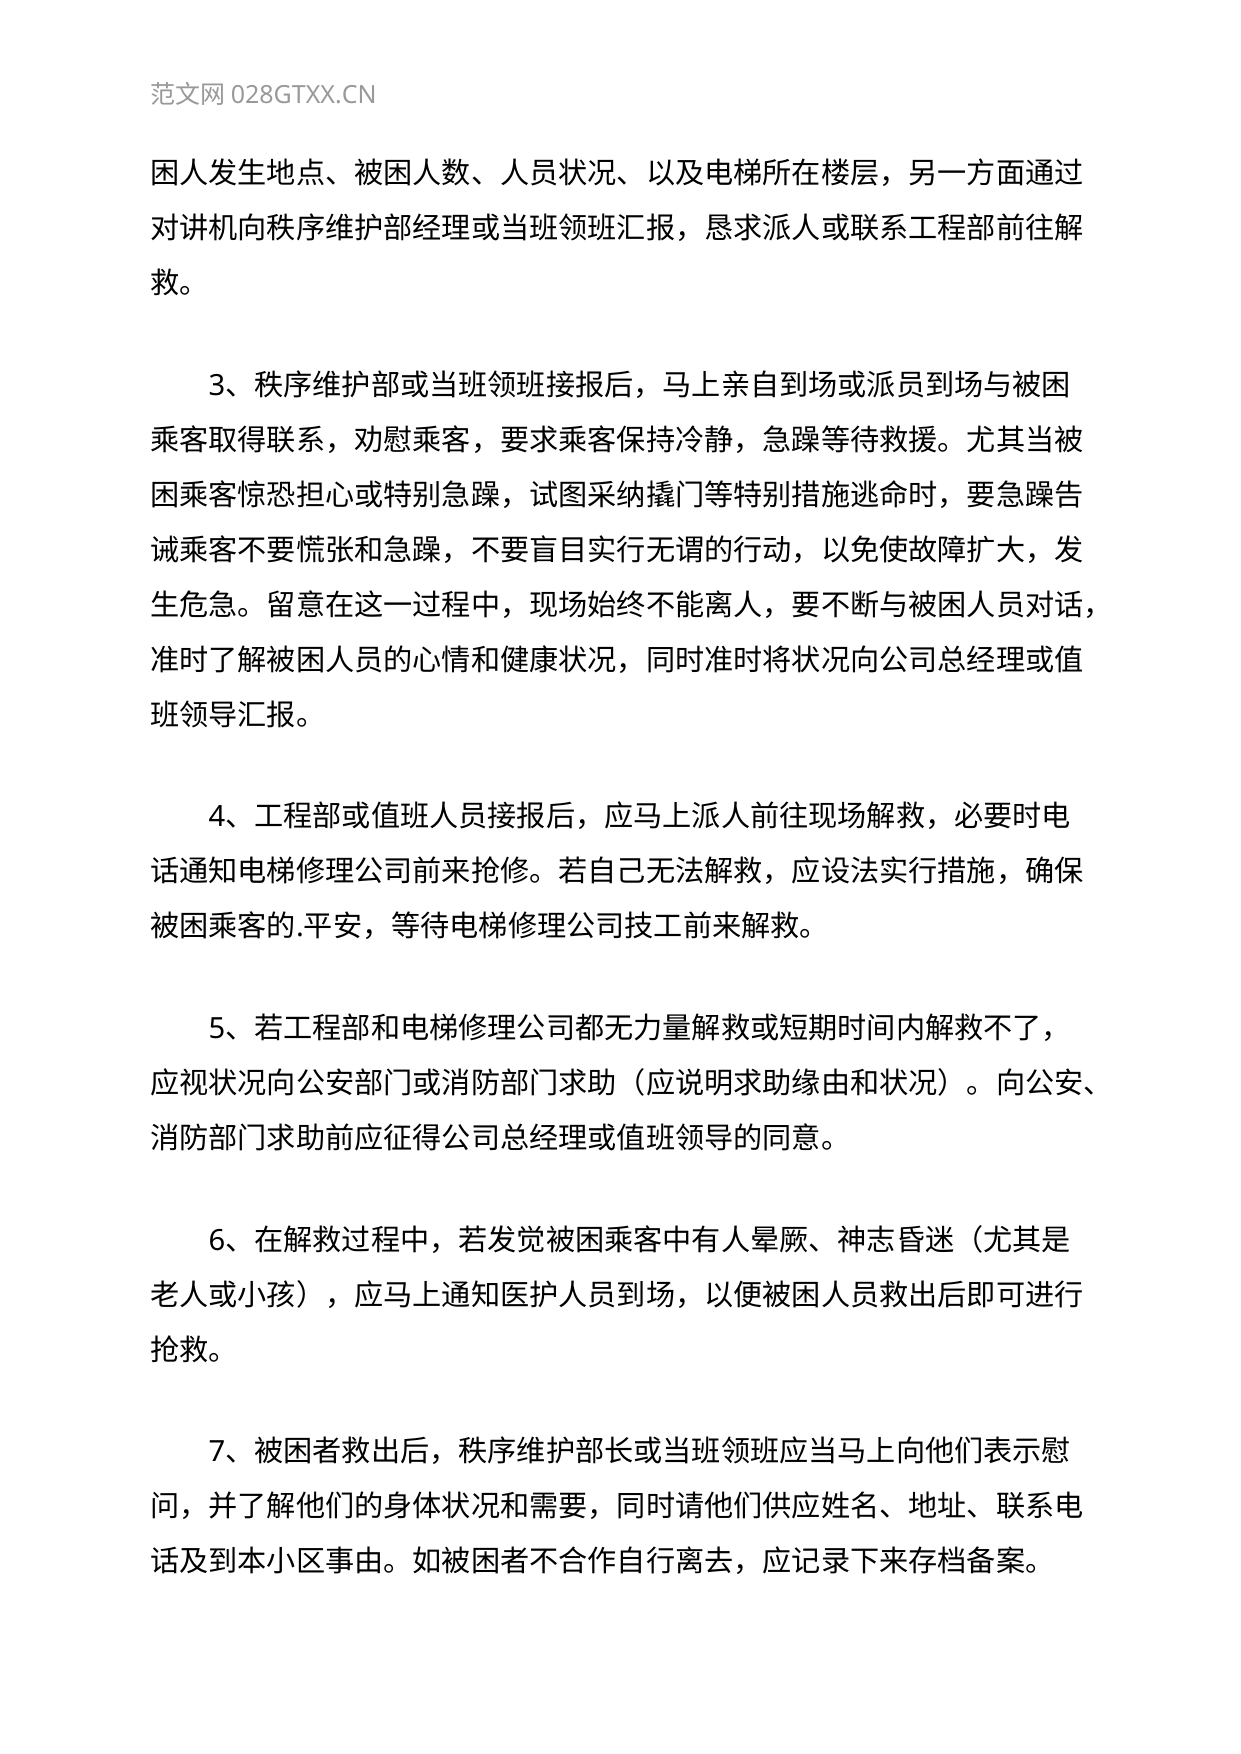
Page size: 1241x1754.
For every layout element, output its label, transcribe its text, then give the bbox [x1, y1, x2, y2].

text 7、被困者救出后，秩序维护部长或当班领班应当马上向他们表示慰问，并了解他们的身体状况和需要，同时请他们供应姓名、地址、联系电话及到本小区事由。如被困者不合作自行离去，应记录下来存档备案。 [150, 1428, 1090, 1580]
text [150, 150, 1090, 302]
text 4、工程部或值班人员接报后，应马上派人前往现场解救，必要时电话通知电梯修理公司前来抢修。若自己无法解救，应设法实行措施，确保被困乘客的.平安，等待电梯修理公司技工前来解救。 [150, 793, 1090, 945]
text 3、秩序维护部或当班领班接报后，马上亲自到场或派员到场与被困乘客取得联系，劝慰乘客，要求乘客保持冷静，急躁等待救援。尤其当被困乘客惊恐担心或特别急躁，试图采纳撬门等特别措施逃命时，要急躁告诫乘客不要慌张和急躁，不要盲目实行无谓的行动，以免使故障扩大，发生危急。留意在这一过程中，现场始终不能离人，要不断与被困人员对话，准时了解被困人员的心情和健康状况，同时准时将状况向公司总经理或值班领导汇报。 [150, 362, 1090, 733]
text 6、在解救过程中，若发觉被困乘客中有人晕厥、神志昏迷（尤其是老人或小孩），应马上通知医护人员到场，以便被困人员救出后即可进行抢救。 [150, 1216, 1090, 1368]
text 5、若工程部和电梯修理公司都无力量解救或短期时间内解救不了，应视状况向公安部门或消防部门求助（应说明求助缘由和状况）。向公安、消防部门求助前应征得公司总经理或值班领导的同意。 [150, 1005, 1090, 1157]
